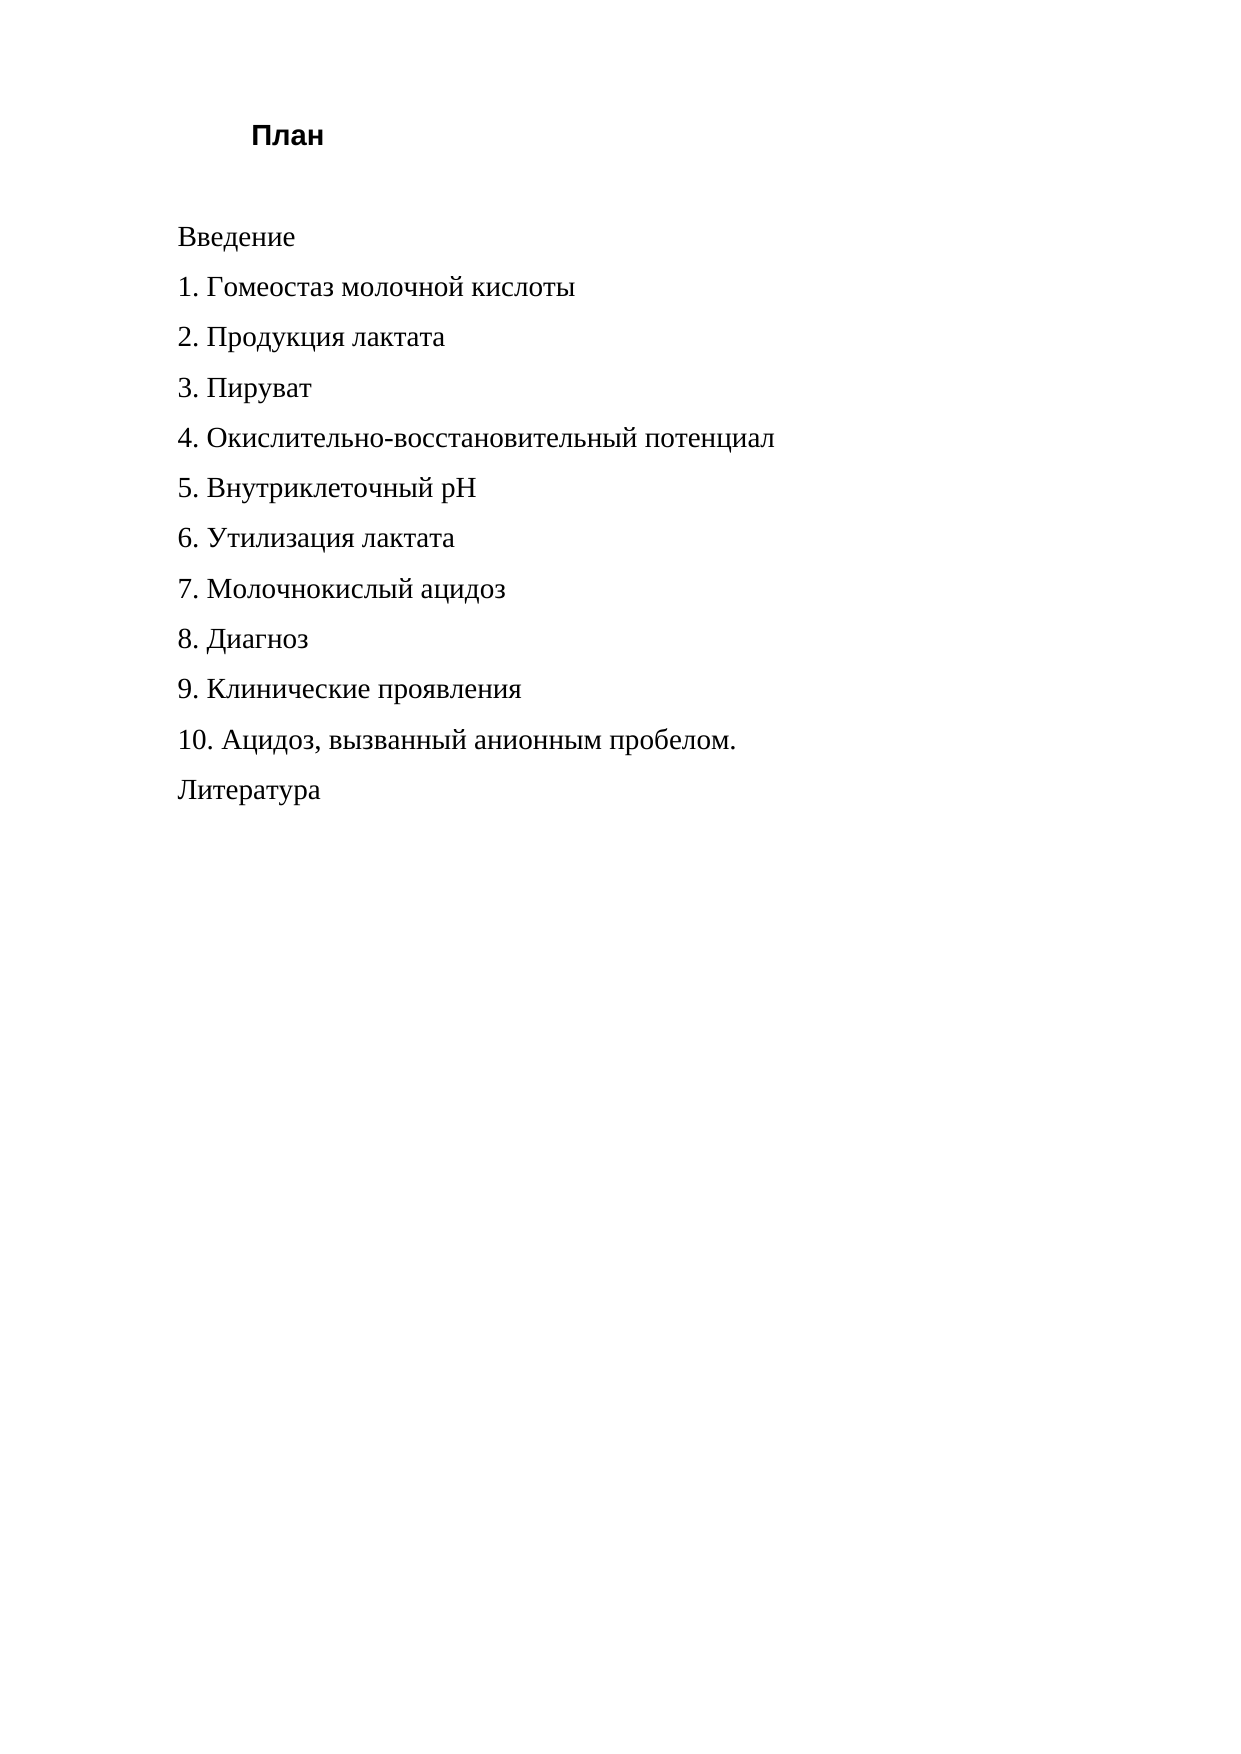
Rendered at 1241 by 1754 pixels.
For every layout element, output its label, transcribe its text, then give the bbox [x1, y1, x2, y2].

text 10. Ацидоз, вызванный анионным пробелом. [177, 722, 1152, 755]
text Литература [177, 772, 1152, 806]
text 9. Клинические проявления [177, 672, 1152, 705]
text 5. Внутриклеточный pH [177, 470, 1152, 504]
text 3. Пируват [177, 370, 1152, 403]
text 2. Продукция лактата [177, 319, 1152, 353]
text 4. Окислительно-восстановительный потенциал [177, 420, 1152, 453]
text План [177, 118, 1152, 152]
text 7. Молочнокислый ацидоз [177, 571, 1152, 604]
text Введение [177, 219, 1152, 252]
text 8. Диагноз [177, 621, 1152, 655]
text 1. Гомеостаз молочной кислоты [177, 269, 1152, 303]
text 6. Утилизация лактата [177, 521, 1152, 554]
